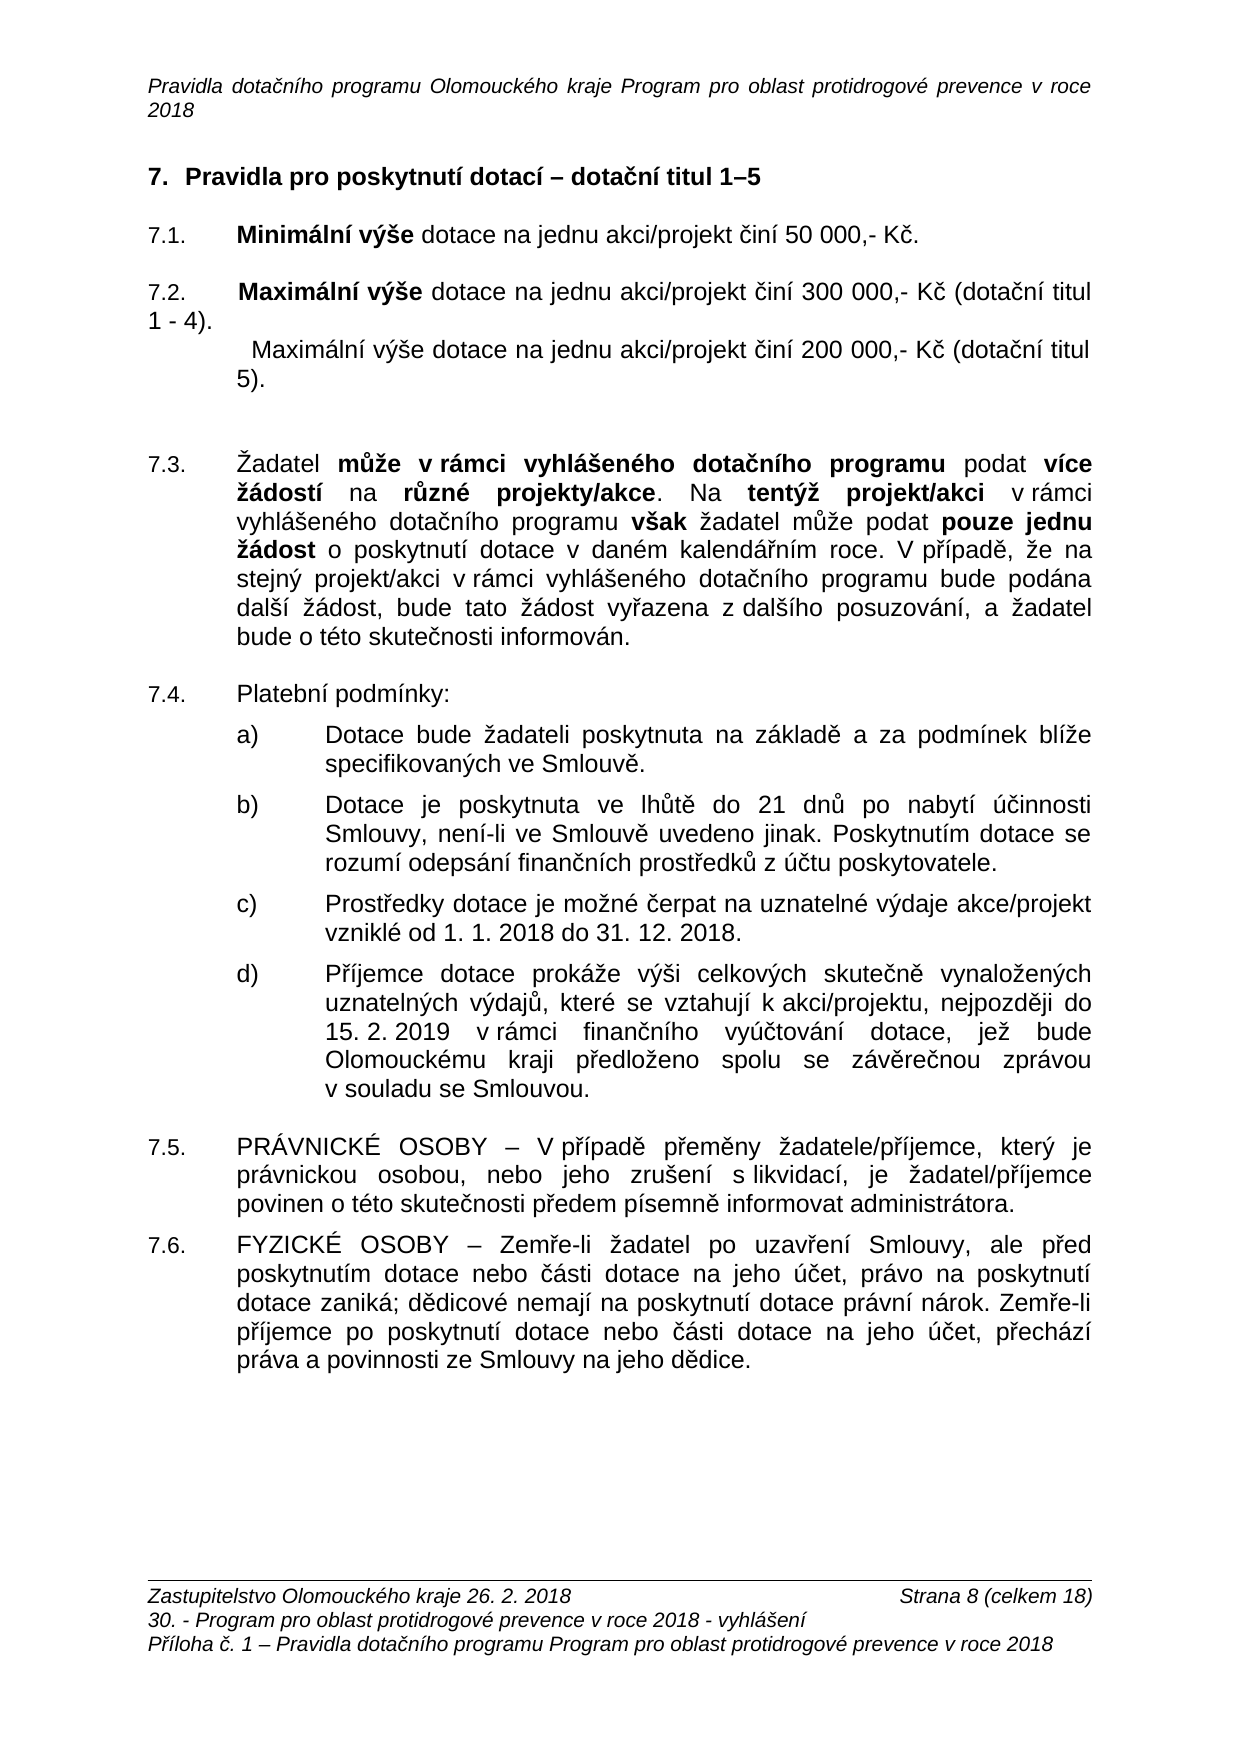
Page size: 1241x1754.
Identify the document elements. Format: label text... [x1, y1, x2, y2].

list Minimální výše dotace na jednu akci/projekt činí 50 000,- Kč. [148, 220, 1092, 248]
list Prostředky dotace je možné čerpat na uznatelné výdaje akce/projekt vzniklé od 1. 1. 2018 do 31. 12. 2018. [236, 889, 1092, 947]
list Pravidla pro poskytnutí dotací – dotační titul 1–5 [148, 162, 1092, 191]
list Maximální výše dotace na jednu akci/projekt činí 300 000,- Kč (dotační titul 1 - 4). [148, 277, 1092, 335]
list Dotace je poskytnuta ve lhůtě do 21 dnů po nabytí účinnosti Smlouvy, není-li ve Smlouvě uvedeno jinak. Poskytnutím dotace se rozumí odepsání finančních prostředků z účtu poskytovatele. [236, 790, 1092, 877]
text Maximální výše dotace na jednu akci/projekt činí 200 000,- Kč (dotační titul 5). [148, 335, 1092, 392]
list Dotace bude žadateli poskytnuta na základě a za podmínek blíže specifikovaných ve Smlouvě. [236, 720, 1092, 778]
list Platební podmínky: [148, 679, 1092, 708]
list PRÁVNICKÉ OSOBY – V případě přeměny žadatele/příjemce, který je právnickou osobou, nebo jeho zrušení s likvidací, je žadatel/příjemce povinen o této skutečnosti předem písemně informovat administrátora. [148, 1132, 1092, 1218]
list FYZICKÉ OSOBY – Zemře-li žadatel po uzavření Smlouvy, ale před poskytnutím dotace nebo části dotace na jeho účet, právo na poskytnutí dotace zaniká; dědicové nemají na poskytnutí dotace právní nárok. Zemře-li příjemce po poskytnutí dotace nebo části dotace na jeho účet, přechází práva a povinnosti ze Smlouvy na jeho dědice. [148, 1230, 1092, 1374]
list Příjemce dotace prokáže výši celkových skutečně vynaložených uznatelných výdajů, které se vztahují k akci/projektu, nejpozději do 15. 2. 2019 v rámci finančního vyúčtování dotace, jež bude Olomouckému kraji předloženo spolu se závěrečnou zprávou v souladu se Smlouvou. [236, 959, 1092, 1103]
list Žadatel může v rámci vyhlášeného dotačního programu podat více žádostí na různé projekty/akce. Na tentýž projekt/akci v rámci vyhlášeného dotačního programu však žadatel může podat pouze jednu žádost o poskytnutí dotace v daném kalendářním roce. V případě, že na stejný projekt/akci v rámci vyhlášeného dotačního programu bude podána další žádost, bude tato žádost vyřazena z dalšího posuzování, a žadatel bude o této skutečnosti informován. [148, 449, 1092, 650]
